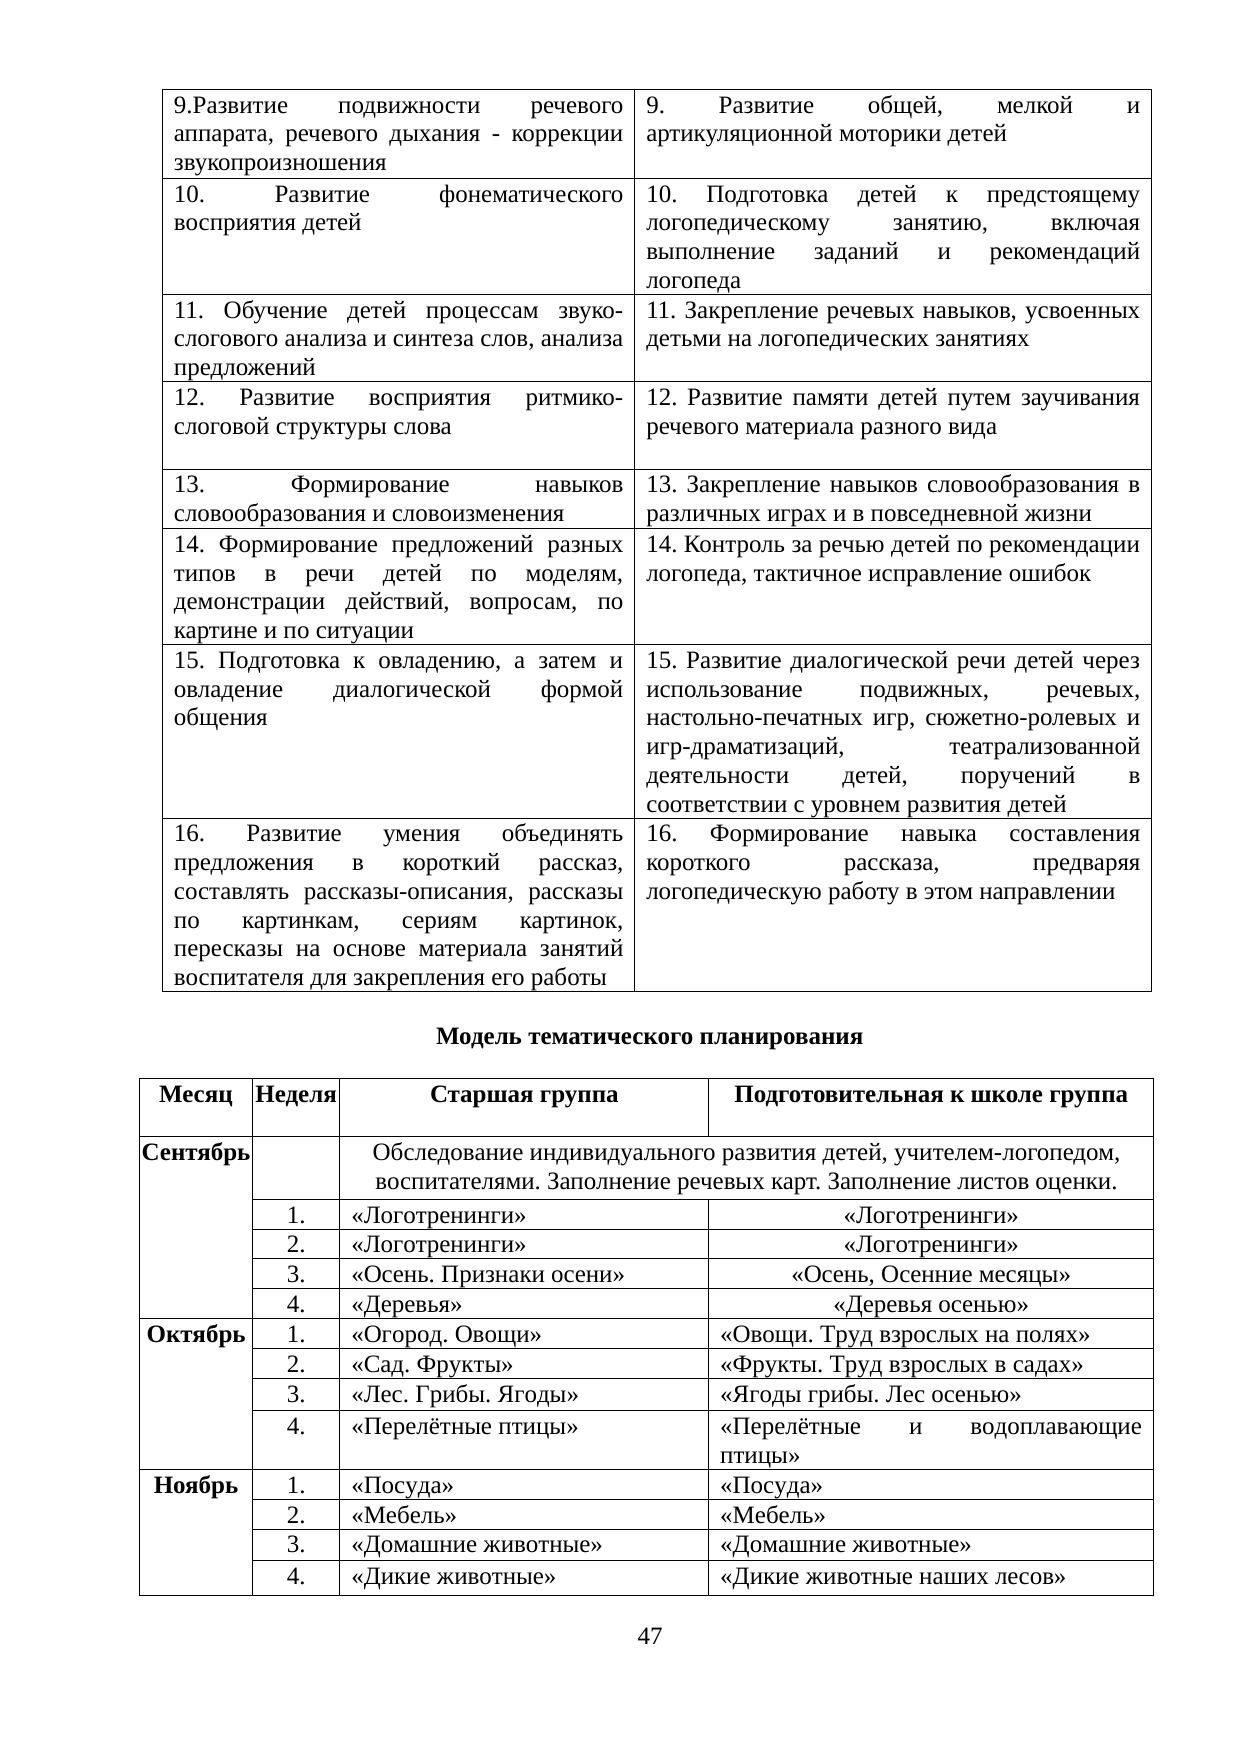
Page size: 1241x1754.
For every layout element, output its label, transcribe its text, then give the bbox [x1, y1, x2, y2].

table_cell 3. [253, 1379, 339, 1410]
table_cell 4. [253, 1289, 339, 1318]
table_cell «Деревья» [340, 1289, 708, 1318]
table_cell «Домашние животные» [340, 1530, 708, 1560]
table_cell 4. [253, 1411, 339, 1469]
table_cell [253, 1137, 339, 1199]
table_cell «Логотренинги» [709, 1230, 1153, 1258]
table_cell «Домашние животные» [709, 1530, 1153, 1560]
table_cell 12. Развитие восприятия ритмико-слоговой структуры слова [163, 382, 634, 468]
table_cell «Дикие животные наших лесов» [709, 1561, 1153, 1595]
table_cell «Мебель» [340, 1500, 708, 1528]
table_header Месяц [140, 1079, 252, 1136]
table_cell «Сад. Фрукты» [340, 1349, 708, 1378]
table_cell «Логотренинги» [709, 1200, 1153, 1228]
table_cell «Посуда» [709, 1470, 1153, 1499]
table_cell Ноябрь Декабрь [140, 1470, 252, 1595]
table_cell 16. Формирование навыка составления короткого рассказа, предваряя логопедическую работу в этом направлении [635, 819, 1151, 991]
table_cell «Логотренинги» [340, 1200, 708, 1228]
table_cell «Дикие животные» [340, 1561, 708, 1595]
text Модель тематического планирования [148, 1021, 1152, 1049]
table_cell 1. [253, 1470, 339, 1499]
table_cell 15. Подготовка к овладению, а затем и овладение диалогической формой общения [163, 645, 634, 817]
table_cell 3. [253, 1530, 339, 1560]
table_cell «Перелётные и водоплавающие птицы» [709, 1411, 1153, 1469]
table_cell «Деревья осенью» [709, 1289, 1153, 1318]
table_cell 14. Контроль за речью детей по рекомендации логопеда, тактичное исправление ошибок [635, 529, 1151, 644]
table_cell 12. Развитие памяти детей путем заучивания речевого материала разного вида [635, 382, 1151, 468]
table_cell 1. [253, 1319, 339, 1348]
table_cell 2. [253, 1230, 339, 1258]
table_cell 2. [253, 1349, 339, 1378]
table_cell 2. [253, 1500, 339, 1528]
table_cell 13. Формирование навыков словообразования и словоизменения [163, 470, 634, 528]
table_cell «Посуда» [340, 1470, 708, 1499]
table_cell 13. Закрепление навыков словообразования в различных играх и в повседневной жизни [635, 470, 1151, 528]
table_cell 14. Формирование предложений разных типов в речи детей по моделям, демонстрации действий, вопросам, по картине и по ситуации [163, 529, 634, 644]
table_cell «Огород. Овощи» [340, 1319, 708, 1348]
table_header Неделя [253, 1079, 339, 1136]
table_cell «Ягоды грибы. Лес осенью» [709, 1379, 1153, 1410]
table_cell Сентябрь [140, 1137, 252, 1318]
table_cell 11. Обучение детей процессам звуко-слогового анализа и синтеза слов, анализа предложений [163, 295, 634, 381]
table_cell Обследование индивидуального развития детей, учителем-логопедом, воспитателями. Заполнение речевых карт. Заполнение листов оценки. [340, 1137, 1153, 1199]
table_cell 10. Развитие фонематического восприятия детей [163, 179, 634, 294]
table_cell 4. [253, 1561, 339, 1595]
table_cell 15. Развитие диалогической речи детей через использование подвижных, речевых, настольно-печатных игр, сюжетно-ролевых и игр-драматизаций, театрализованной деятельности детей, поручений в соответствии с уровнем развития детей [635, 645, 1151, 817]
table_cell «Фрукты. Труд взрослых в садах» [709, 1349, 1153, 1378]
table_cell «Логотренинги» [340, 1230, 708, 1258]
table_cell «Лес. Грибы. Ягоды» [340, 1379, 708, 1410]
table_cell 1. [253, 1200, 339, 1228]
table_header Подготовительная к школе группа [709, 1079, 1153, 1136]
table_cell «Осень, Осенние месяцы» [709, 1259, 1153, 1288]
table_cell 11. Закрепление речевых навыков, усвоенных детьми на логопедических занятиях [635, 295, 1151, 381]
table_header Старшая группа [340, 1079, 708, 1136]
table_cell 9.Развитие подвижности речевого аппарата, речевого дыхания - коррекции звукопроизношения [163, 90, 634, 178]
table_cell «Перелётные птицы» [340, 1411, 708, 1469]
table_cell 10. Подготовка детей к предстоящему логопедическому занятию, включая выполнение заданий и рекомендаций логопеда [635, 179, 1151, 294]
table_cell «Осень. Признаки осени» [340, 1259, 708, 1288]
table_cell «Овощи. Труд взрослых на полях» [709, 1319, 1153, 1348]
table_cell 9. Развитие общей, мелкой и артикуляционной моторики детей [635, 90, 1151, 178]
table_cell Октябрь [140, 1319, 252, 1469]
table_cell «Мебель» [709, 1500, 1153, 1528]
table_cell 16. Развитие умения объединять предложения в короткий рассказ, составлять рассказы-описания, рассказы по картинкам, сериям картинок, пересказы на основе материала занятий воспитателя для закрепления его работы [163, 819, 634, 991]
table_cell 3. [253, 1259, 339, 1288]
